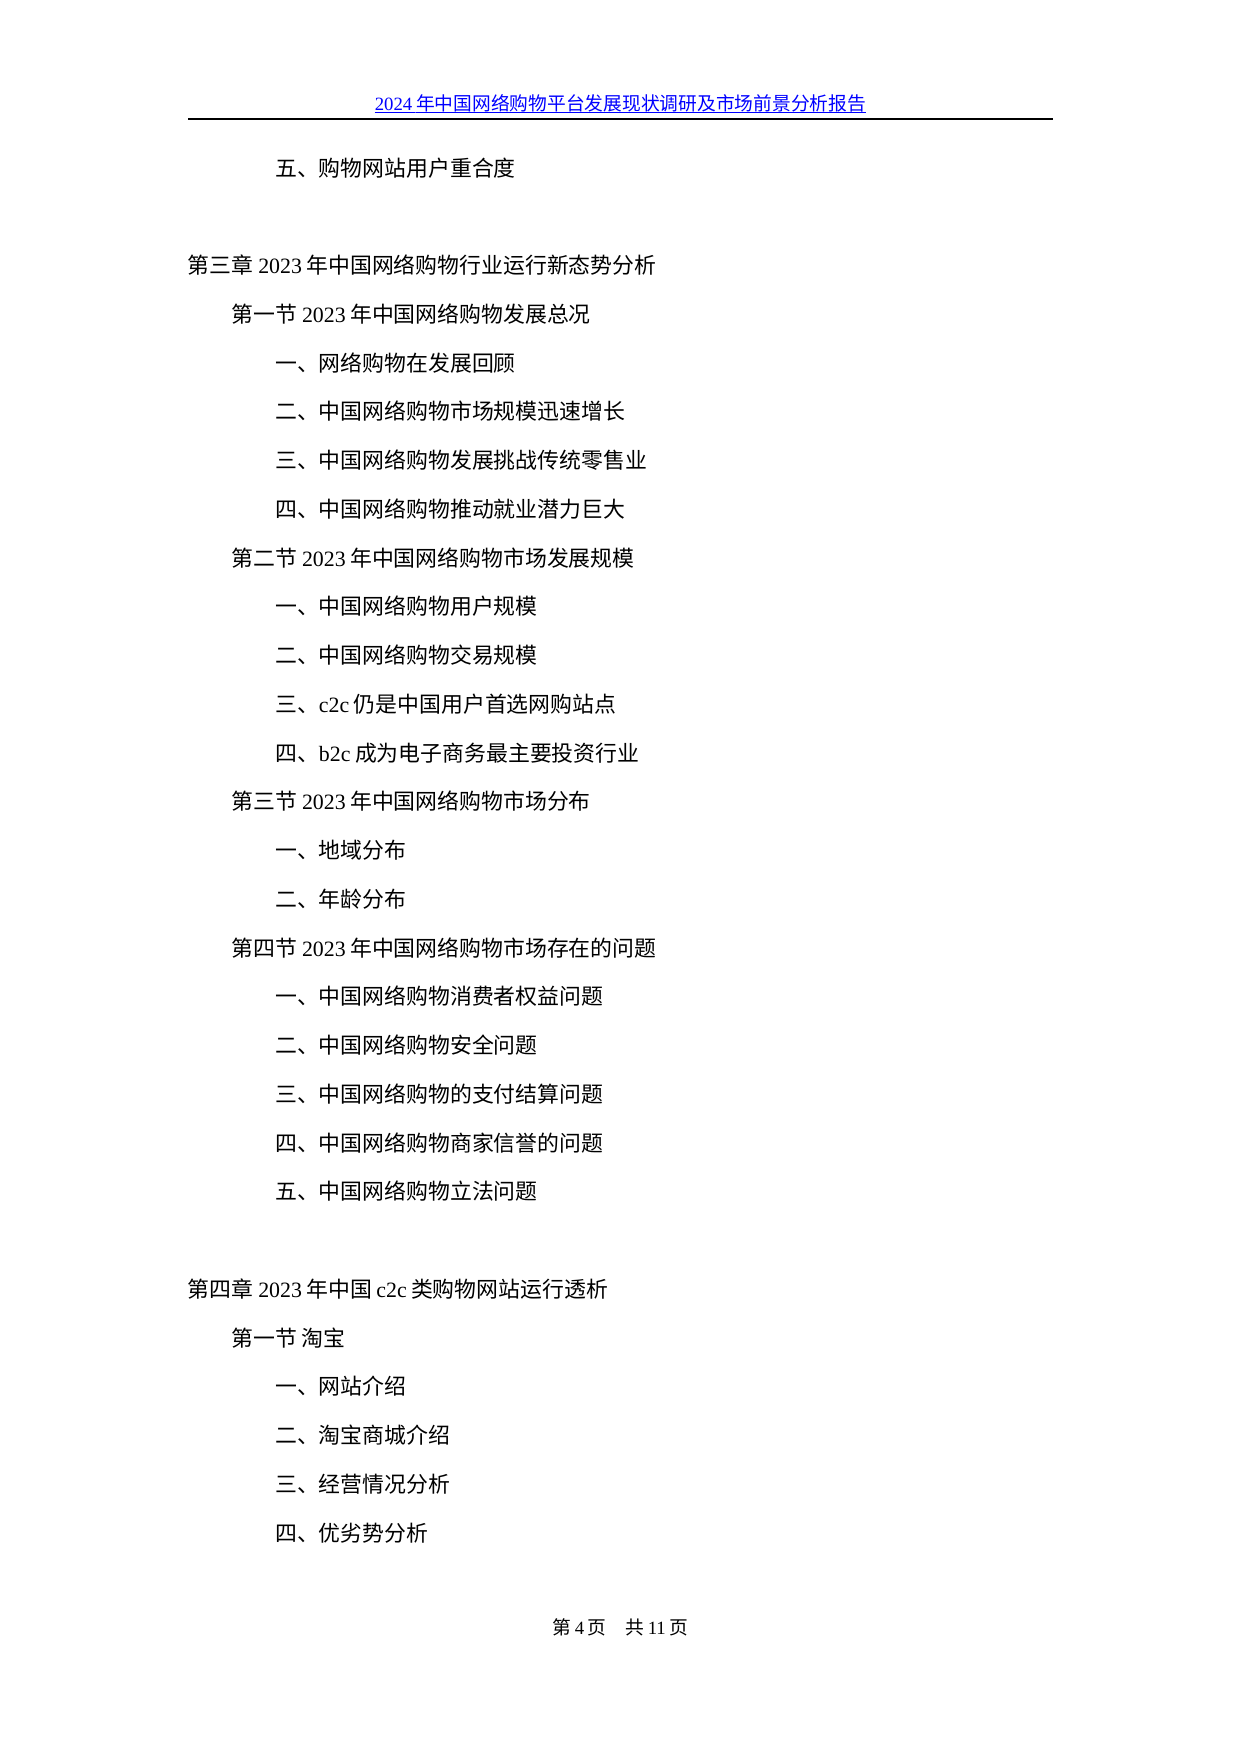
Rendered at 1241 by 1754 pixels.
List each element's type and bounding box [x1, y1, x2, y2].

text [187, 150, 1053, 1548]
